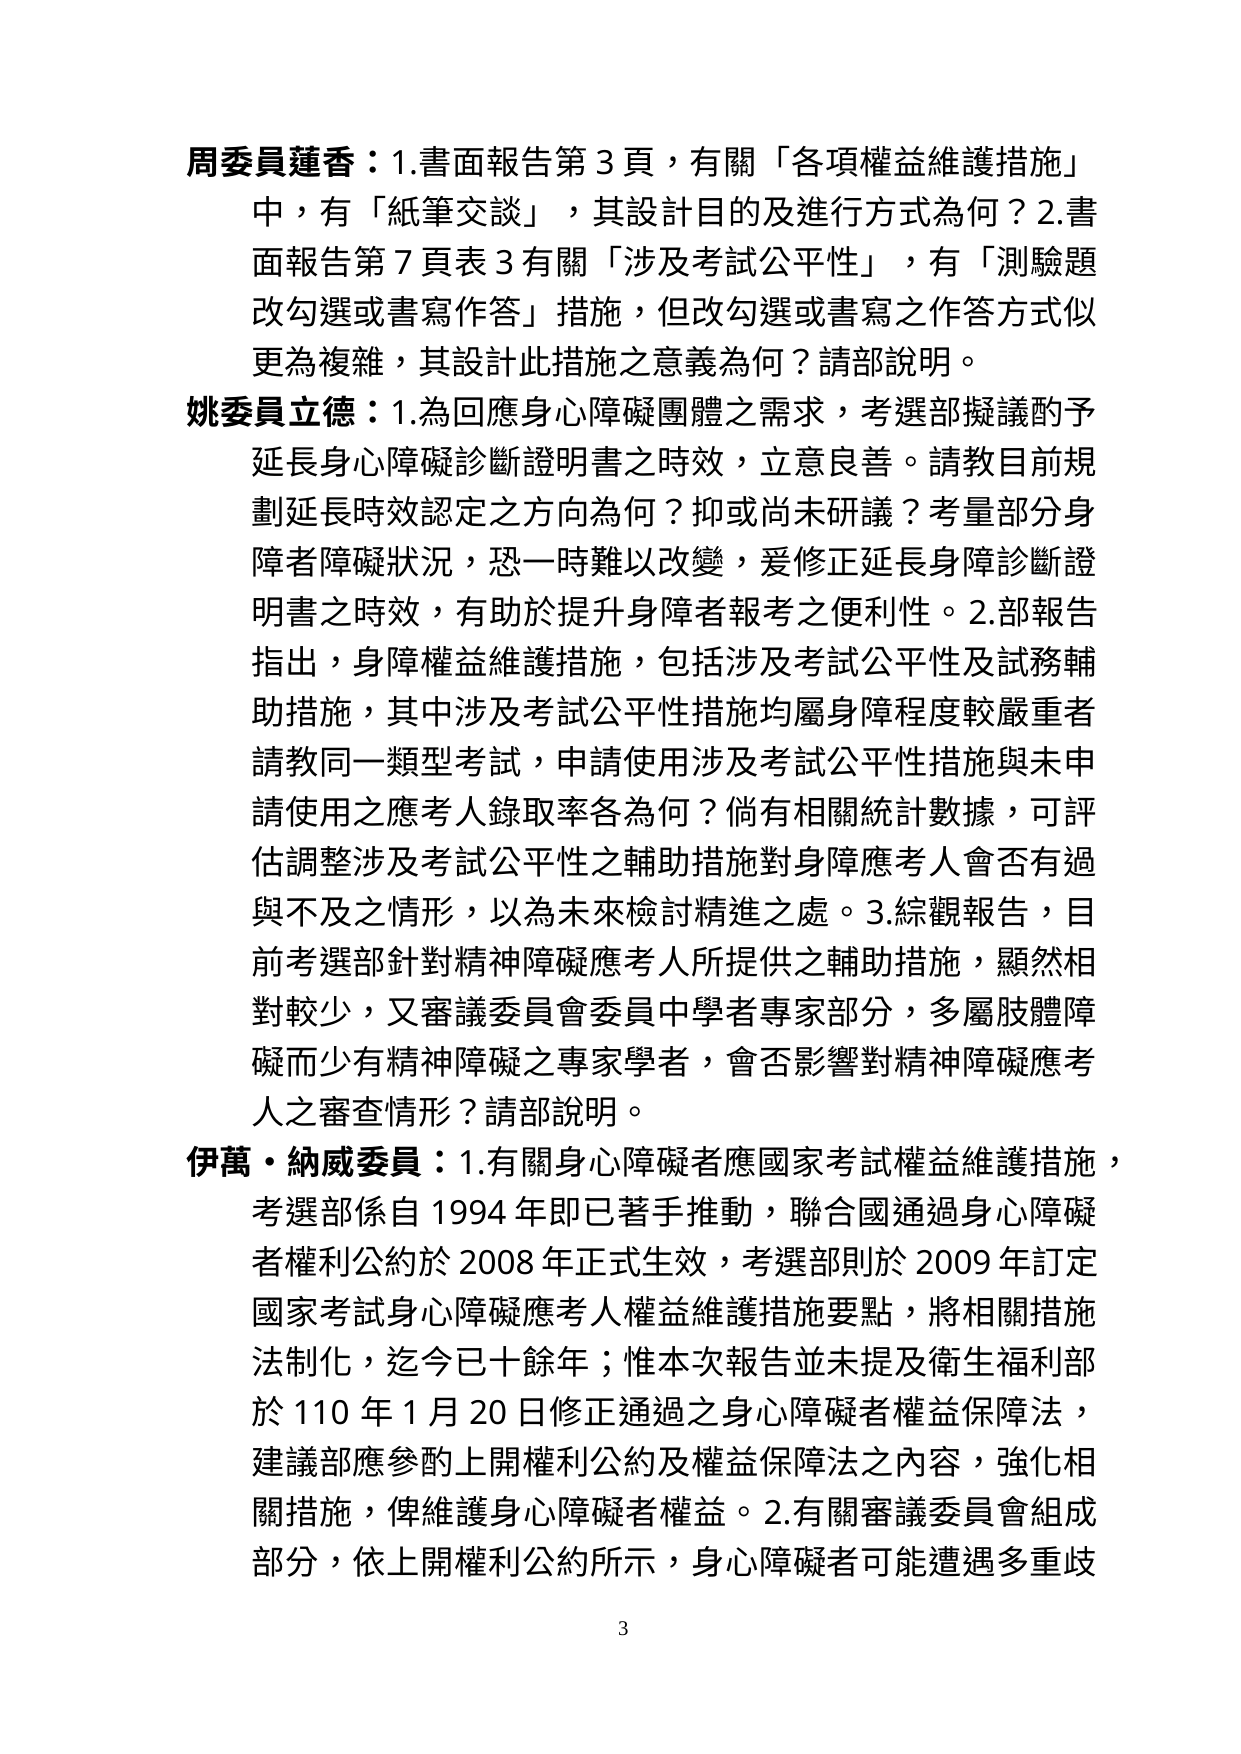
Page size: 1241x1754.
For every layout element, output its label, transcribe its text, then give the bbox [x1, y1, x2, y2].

text 周委員蓮香：1.書面報告第3頁，有關「各項權益維護措施」中，有「紙筆交談」，其設計目的及進行方式為何？2.書面報告第7頁表3有關「涉及考試公平性」，有「測驗題改勾選或書寫作答」措施，但改勾選或書寫之作答方式似更為複雜，其設計此措施之意義為何？請部說明。 [148, 135, 1098, 385]
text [148, 1135, 1098, 1585]
text 姚委員立德：1.為回應身心障礙團體之需求，考選部擬議酌予延長身心障礙診斷證明書之時效，立意良善。請教目前規劃延長時效認定之方向為何？抑或尚未研議？考量部分身障者障礙狀況，恐一時難以改變，爰修正延長身障診斷證明書之時效，有助於提升身障者報考之便利性。2.部報告指出，身障權益維護措施，包括涉及考試公平性及試務輔助措施，其中涉及考試公平性措施均屬身障程度較嚴重者，請教同一類型考試，申請使用涉及考試公平性措施與未申請使用之應考人錄取率各為何？倘有相關統計數據，可評估調整涉及考試公平性之輔助措施對身障應考人會否有過與不及之情形，以為未來檢討精進之處。3.綜觀報告，目前考選部針對精神障礙應考人所提供之輔助措施，顯然相對較少，又審議委員會委員中學者專家部分，多屬肢體障礙而少有精神障礙之專家學者，會否影響對精神障礙應考人之審查情形？請部說明。 [148, 385, 1098, 1135]
